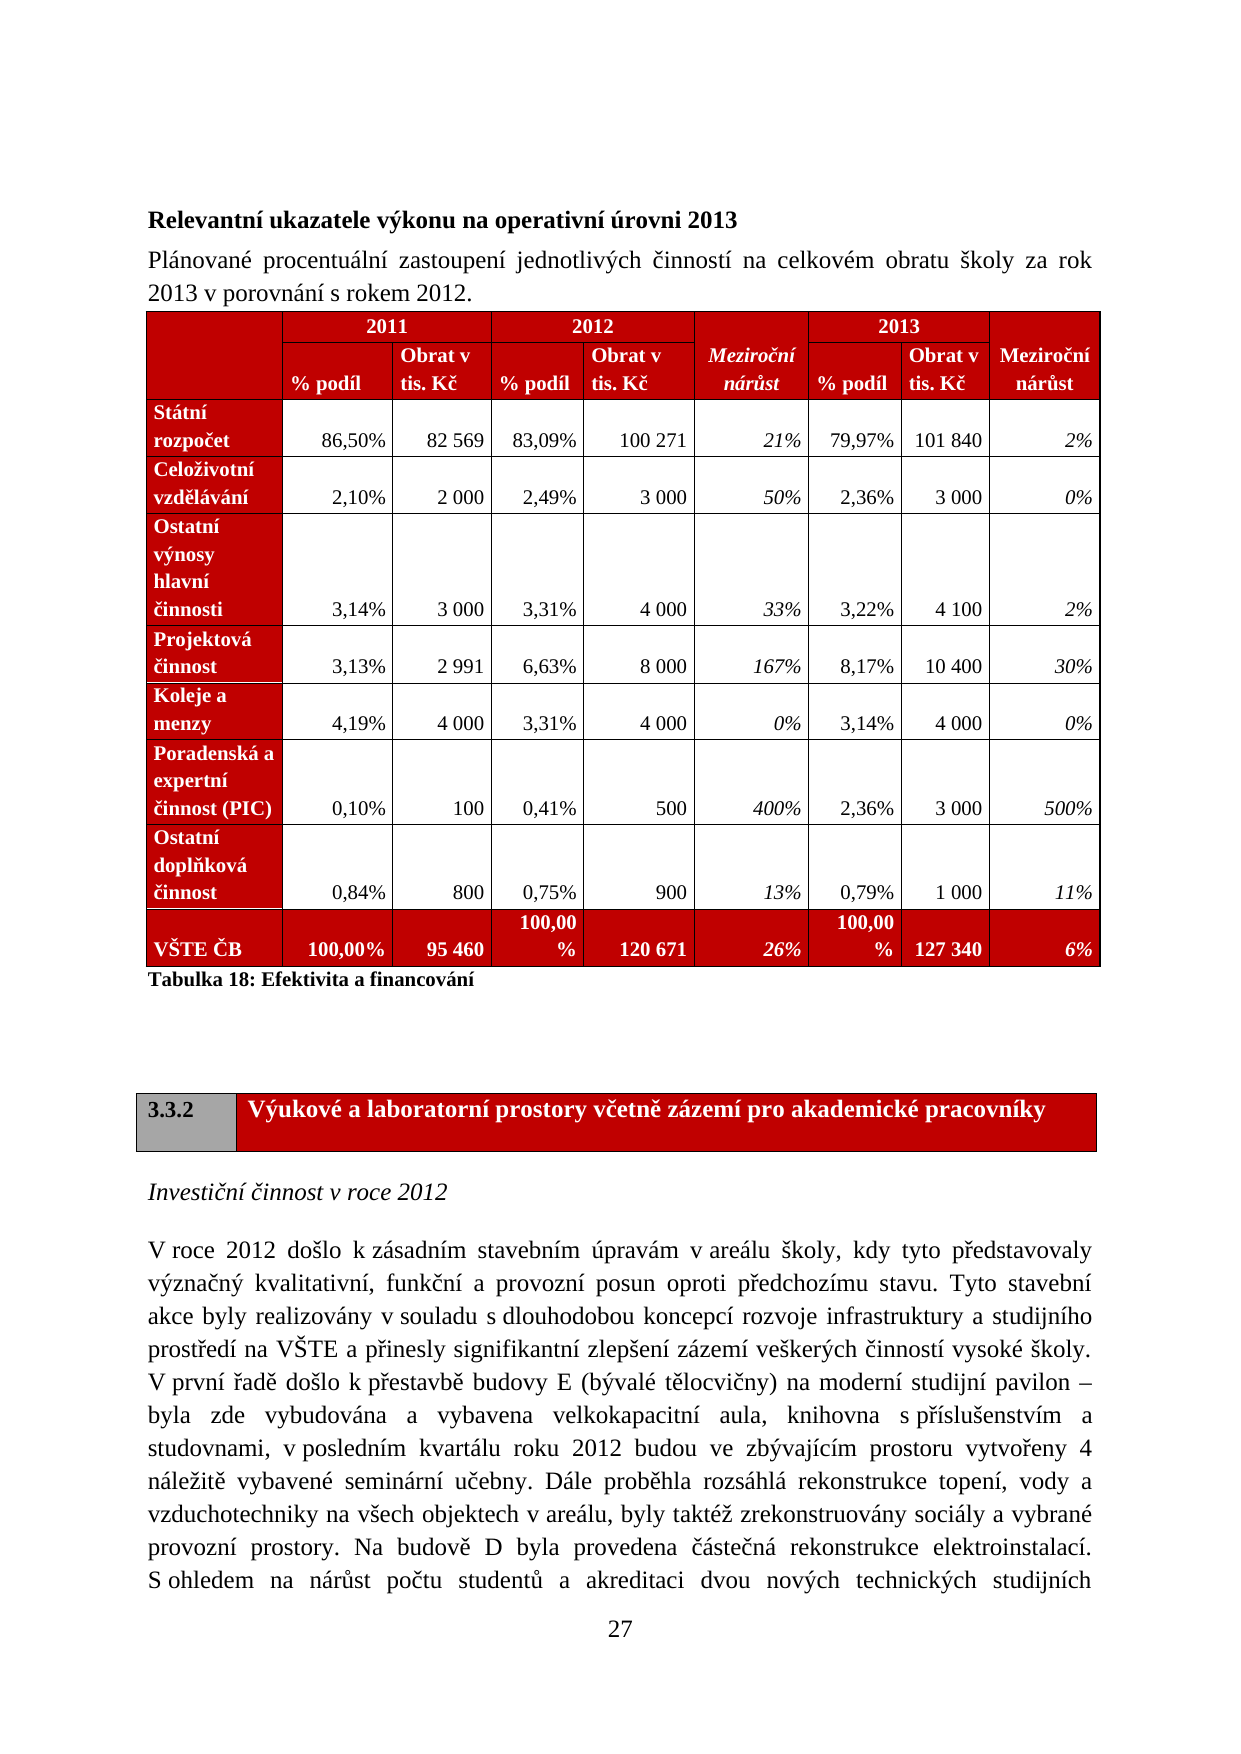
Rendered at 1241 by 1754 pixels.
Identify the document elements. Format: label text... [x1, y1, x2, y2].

table_cell 167% [695, 626, 808, 682]
table_cell Projektová činnost [147, 626, 282, 682]
table_cell 3 000 [902, 740, 989, 824]
table_cell 3,14% [809, 684, 901, 739]
table_cell Poradenská a expertní činnost (PIC) [147, 740, 282, 824]
table_cell 4 000 [584, 684, 694, 739]
table_cell Obrat v tis. Kč [393, 343, 491, 399]
table_cell 2,10% [283, 457, 392, 513]
table_cell 101 840 [902, 400, 989, 456]
table_cell 3 000 [393, 514, 491, 625]
table_cell 2,36% [809, 740, 901, 824]
table_cell % podíl [283, 343, 392, 399]
table_cell 100,00% [809, 910, 901, 966]
table_cell VŠTE ČB [147, 910, 282, 966]
table_cell 33% [695, 514, 808, 625]
table_header Výukové a laboratorní prostory včetně zázemí pro akademické pracovníky [237, 1094, 1096, 1151]
table_header 2011 [283, 312, 491, 342]
table_cell 100 [393, 740, 491, 824]
table_cell 21% [695, 400, 808, 456]
table_cell 6% [990, 910, 1099, 966]
table_cell 2,49% [492, 457, 583, 513]
table_cell 0,41% [492, 740, 583, 824]
table_cell 0% [695, 684, 808, 739]
table_cell 2 000 [393, 457, 491, 513]
table_cell 400% [695, 740, 808, 824]
table_cell 83,09% [492, 400, 583, 456]
table_cell Obrat v tis. Kč [902, 343, 989, 399]
table_cell 0% [990, 457, 1099, 513]
table_cell Celoživotní vzdělávání [147, 457, 282, 513]
table_header 2013 [809, 312, 989, 342]
text Investiční činnost v roce 2012 [148, 1177, 1093, 1206]
table_cell 1 000 [902, 825, 989, 908]
table_header [137, 1094, 236, 1151]
table_cell Koleje a menzy [147, 684, 282, 739]
table_cell 3 000 [902, 457, 989, 513]
table_cell 8 000 [584, 626, 694, 682]
table_cell % podíl [492, 343, 583, 399]
table_cell % podíl [809, 343, 901, 399]
table_cell 0,79% [809, 825, 901, 908]
table_cell 26% [695, 910, 808, 966]
table_cell 50% [695, 457, 808, 513]
table_cell 4 000 [902, 684, 989, 739]
table_cell 127 340 [902, 910, 989, 966]
table_header Meziroční nárůst [695, 312, 808, 399]
table_cell Státní rozpočet [147, 400, 282, 456]
table_header Meziroční nárůst [990, 312, 1099, 399]
table_cell 500% [990, 740, 1099, 824]
table_cell Ostatní doplňková činnost [147, 825, 282, 908]
table_cell 2% [990, 400, 1099, 456]
table_cell 4,19% [283, 684, 392, 739]
table_cell 11% [990, 825, 1099, 908]
table_cell 3,31% [492, 514, 583, 625]
table_cell 100 271 [584, 400, 694, 456]
table_cell 3,14% [283, 514, 392, 625]
table_cell 95 460 [393, 910, 491, 966]
table_cell 500 [584, 740, 694, 824]
table_cell 100,00% [283, 910, 392, 966]
table_cell 6,63% [492, 626, 583, 682]
table_cell 86,50% [283, 400, 392, 456]
table_cell 3,13% [283, 626, 392, 682]
table_cell 0,10% [283, 740, 392, 824]
table_cell 100,00% [492, 910, 583, 966]
subtitle Relevantní ukazatele výkonu na operativní úrovni 2013 [148, 206, 1093, 234]
table_cell 30% [990, 626, 1099, 682]
table_cell 4 000 [393, 684, 491, 739]
table_cell 0,84% [283, 825, 392, 908]
table_cell 120 671 [584, 910, 694, 966]
table_cell 900 [584, 825, 694, 908]
table_cell Ostatní výnosy hlavní činnosti [147, 514, 282, 625]
table_cell 10 400 [902, 626, 989, 682]
table_cell 4 000 [584, 514, 694, 625]
table_cell 2 991 [393, 626, 491, 682]
table_cell Obrat v tis. Kč [584, 343, 694, 399]
table_cell 82 569 [393, 400, 491, 456]
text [148, 1235, 1093, 1594]
table_cell 0% [990, 684, 1099, 739]
table_cell 13% [695, 825, 808, 908]
table_cell 2,36% [809, 457, 901, 513]
table_header [147, 312, 282, 399]
table_cell 3,31% [492, 684, 583, 739]
table_cell 3,22% [809, 514, 901, 625]
table_cell 2% [990, 514, 1099, 625]
table_cell 3 000 [584, 457, 694, 513]
table_cell 8,17% [809, 626, 901, 682]
table_cell 4 100 [902, 514, 989, 625]
table_header 2012 [492, 312, 694, 342]
text Plánované procentuální zastoupení jednotlivých činností na celkovém obratu školy za rok 2013 v porovnání s rokem 2012. [148, 245, 1093, 307]
table_cell 79,97% [809, 400, 901, 456]
table_cell 800 [393, 825, 491, 908]
table_cell 0,75% [492, 825, 583, 908]
